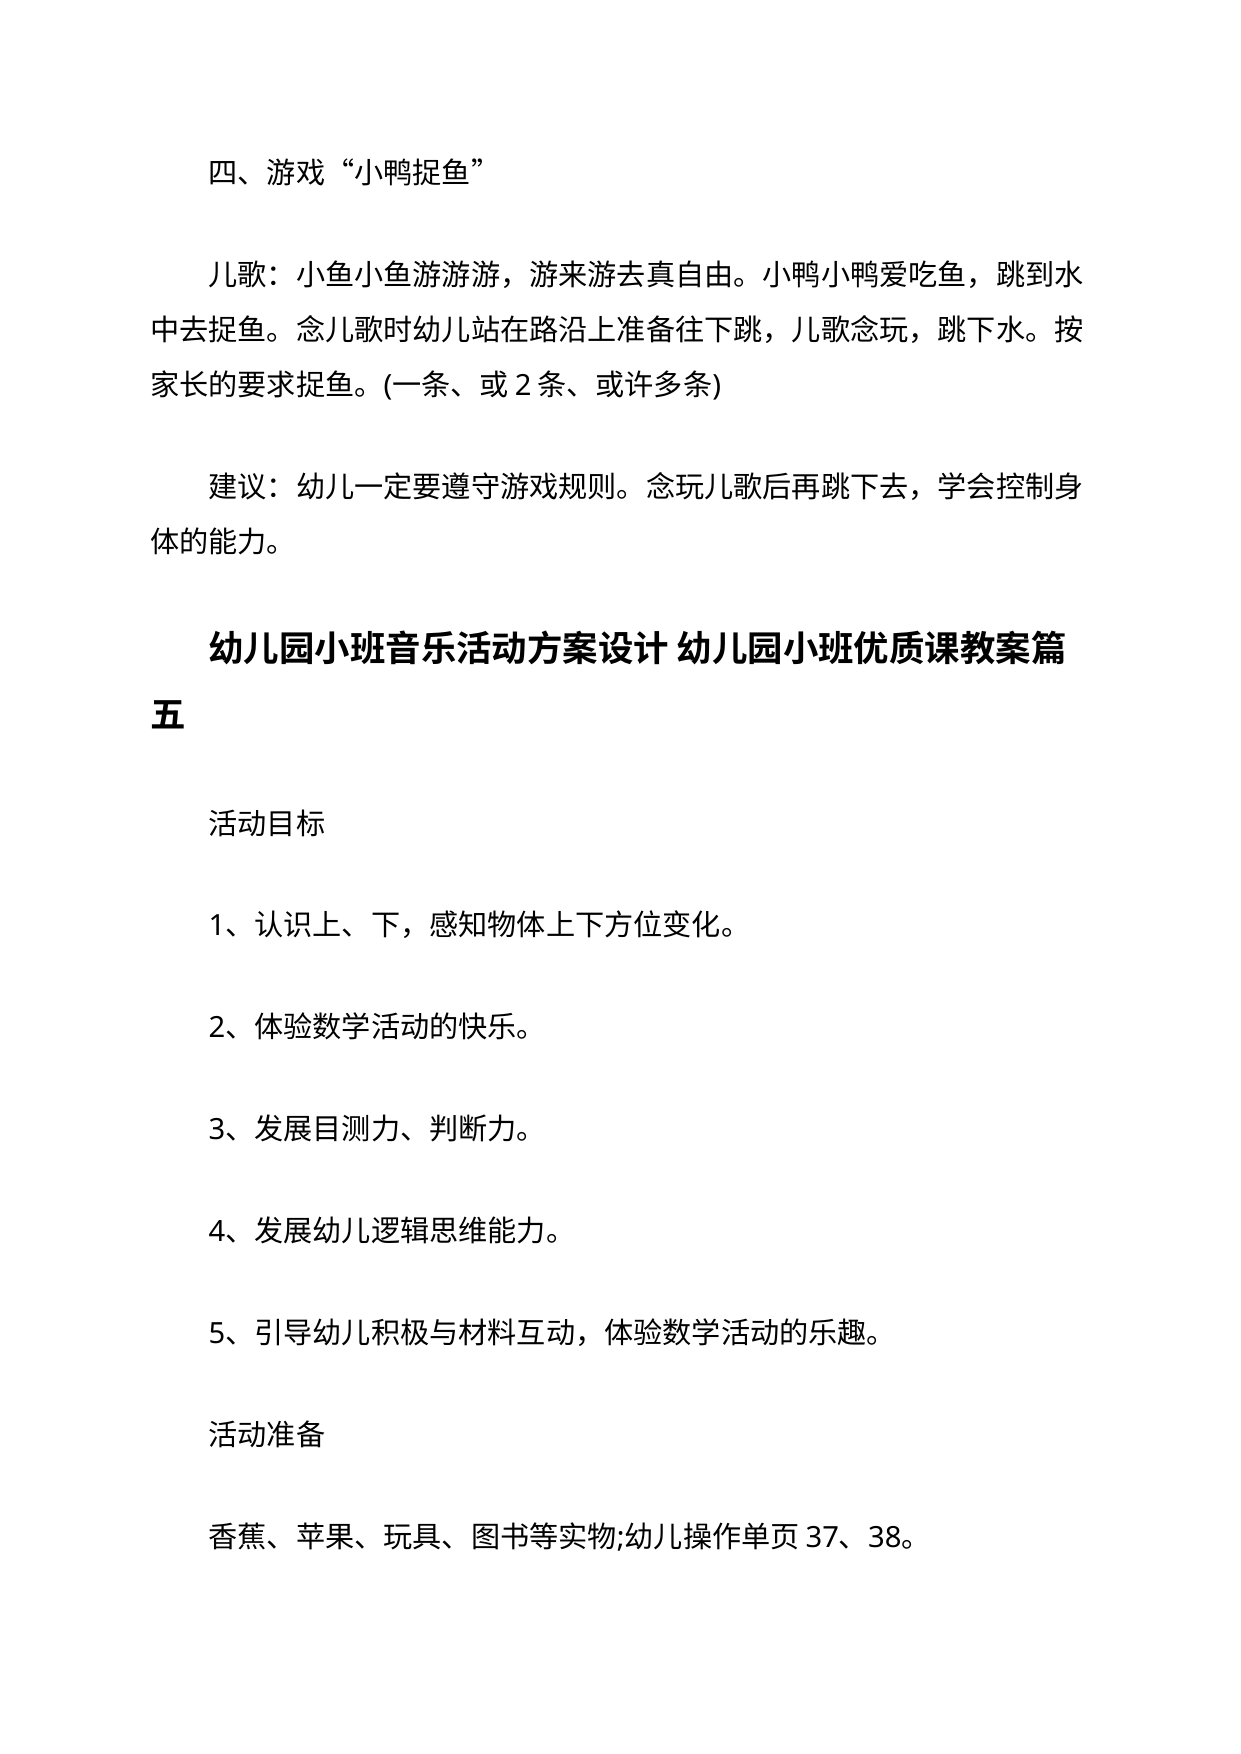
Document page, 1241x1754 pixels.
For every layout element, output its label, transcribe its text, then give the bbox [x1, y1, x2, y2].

text 3、发展目测力、判断力。 [150, 1106, 1090, 1148]
text 活动目标 [150, 800, 1090, 842]
text 5、引导幼儿积极与材料互动，体验数学活动的乐趣。 [150, 1310, 1090, 1352]
text 4、发展幼儿逻辑思维能力。 [150, 1208, 1090, 1250]
text 四、游戏“小鸭捉鱼” [150, 150, 1090, 192]
text 活动准备 [150, 1412, 1090, 1454]
text 1、认识上、下，感知物体上下方位变化。 [150, 902, 1090, 944]
text 香蕉、苹果、玩具、图书等实物;幼儿操作单页37、38。 [150, 1514, 1090, 1556]
text 儿歌：小鱼小鱼游游游，游来游去真自由。小鸭小鸭爱吃鱼，跳到水中去捉鱼。念儿歌时幼儿站在路沿上准备往下跳，儿歌念玩，跳下水。按家长的要求捉鱼。(一条、或2条、或许多条) [150, 252, 1090, 404]
text 幼儿园小班音乐活动方案设计 幼儿园小班优质课教案篇五 [150, 620, 1090, 738]
text 建议：幼儿一定要遵守游戏规则。念玩儿歌后再跳下去，学会控制身体的能力。 [150, 463, 1090, 561]
text 2、体验数学活动的快乐。 [150, 1004, 1090, 1046]
